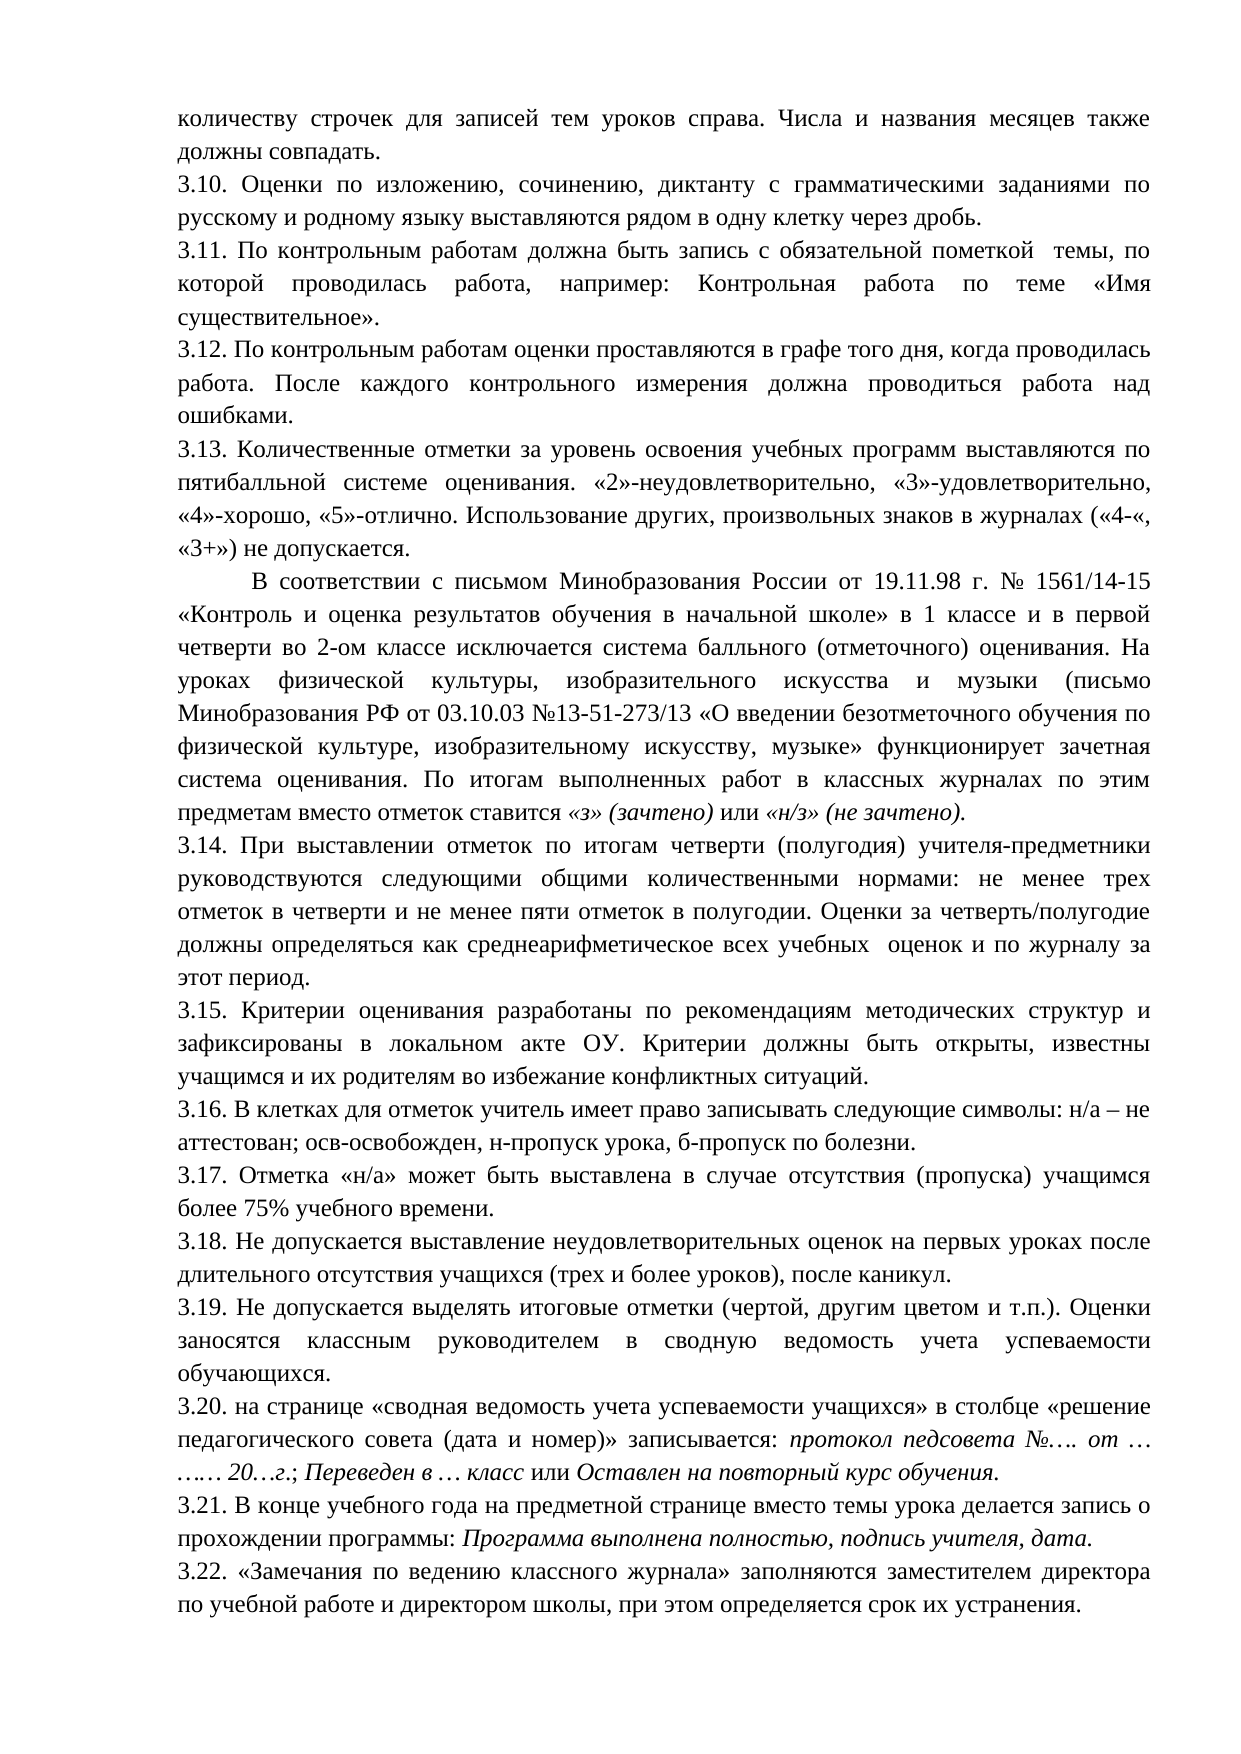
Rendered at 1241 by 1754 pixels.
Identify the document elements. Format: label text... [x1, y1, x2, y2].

list 3.20. на странице «сводная ведомость учета успеваемости учащихся» в столбце «решение педагогического совета (дата и номер)» записывается: протокол педсовета №…. от … …… 20…г.; Переведен в … класс или Оставлен на повторный курс обучения. [177, 1391, 1152, 1486]
list 3.18. Не допускается выставление неудовлетворительных оценок на первых уроках после длительного отсутствия учащихся (трех и более уроков), после каникул. [177, 1226, 1152, 1288]
list 3.16. В клетках для отметок учитель имеет право записывать следующие символы: н/а – не аттестован; осв-освобожден, н-пропуск урока, б-пропуск по болезни. [177, 1094, 1152, 1156]
list 3.22. «Замечания по ведению классного журнала» заполняются заместителем директора по учебной работе и директором школы, при этом определяется срок их устранения. [177, 1556, 1152, 1618]
list 3.13. Количественные отметки за уровень освоения учебных программ выставляются по пятибалльной системе оценивания. «2»-неудовлетворительно, «3»-удовлетворительно, «4»-хорошо, «5»-отлично. Использование других, произвольных знаков в журналах («4-«, «3+») не допускается. [177, 434, 1152, 561]
list 3.15. Критерии оценивания разработаны по рекомендациям методических структур и зафиксированы в локальном акте ОУ. Критерии должны быть открыты, известны учащимся и их родителям во избежание конфликтных ситуаций. [177, 995, 1152, 1090]
list 3.19. Не допускается выделять итоговые отметки (чертой, другим цветом и т.п.). Оценки заносятся классным руководителем в сводную ведомость учета успеваемости обучающихся. [177, 1292, 1152, 1387]
list 3.21. В конце учебного года на предметной странице вместо темы урока делается запись о прохождении программы: Программа выполнена полностью, подпись учителя, дата. [177, 1490, 1152, 1552]
list 3.17. Отметка «н/а» может быть выставлена в случае отсутствия (пропуска) учащимся более 75% учебного времени. [177, 1160, 1152, 1222]
list 3.11. По контрольным работам должна быть запись с обязательной пометкой темы, по которой проводилась работа, например: Контрольная работа по теме «Имя существительное». [177, 236, 1152, 330]
list 3.14. При выставлении отметок по итогам четверти (полугодия) учителя-предметники руководствуются следующими общими количественными нормами: не менее трех отметок в четверти и не менее пяти отметок в полугодии. Оценки за четверть/полугодие должны определяться как среднеарифметическое всех учебных оценок и по журналу за этот период. [177, 830, 1152, 991]
list В соответствии с письмом Минобразования России от 19.11.98 г. № 1561/14-15 «Контроль и оценка результатов обучения в начальной школе» в 1 классе и в первой четверти во 2-ом классе исключается система балльного (отметочного) оценивания. На уроках физической культуры, изобразительного искусства и музыки (письмо Минобразования РФ от 03.10.03 №13-51-273/13 «О введении безотметочного обучения по физической культуре, изобразительному искусству, музыке» функционирует зачетная система оценивания. По итогам выполненных работ в классных журналах по этим предметам вместо отметок ставится «з» (зачтено) или «н/з» (не зачтено). [177, 566, 1152, 826]
list 3.12. По контрольным работам оценки проставляются в графе того дня, когда проводилась работа. После каждого контрольного измерения должна проводиться работа над ошибками. [177, 334, 1152, 429]
list 3.10. Оценки по изложению, сочинению, диктанту с грамматическими заданиями по русскому и родному языку выставляются рядом в одну клетку через дробь. [177, 169, 1152, 231]
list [177, 103, 1152, 165]
